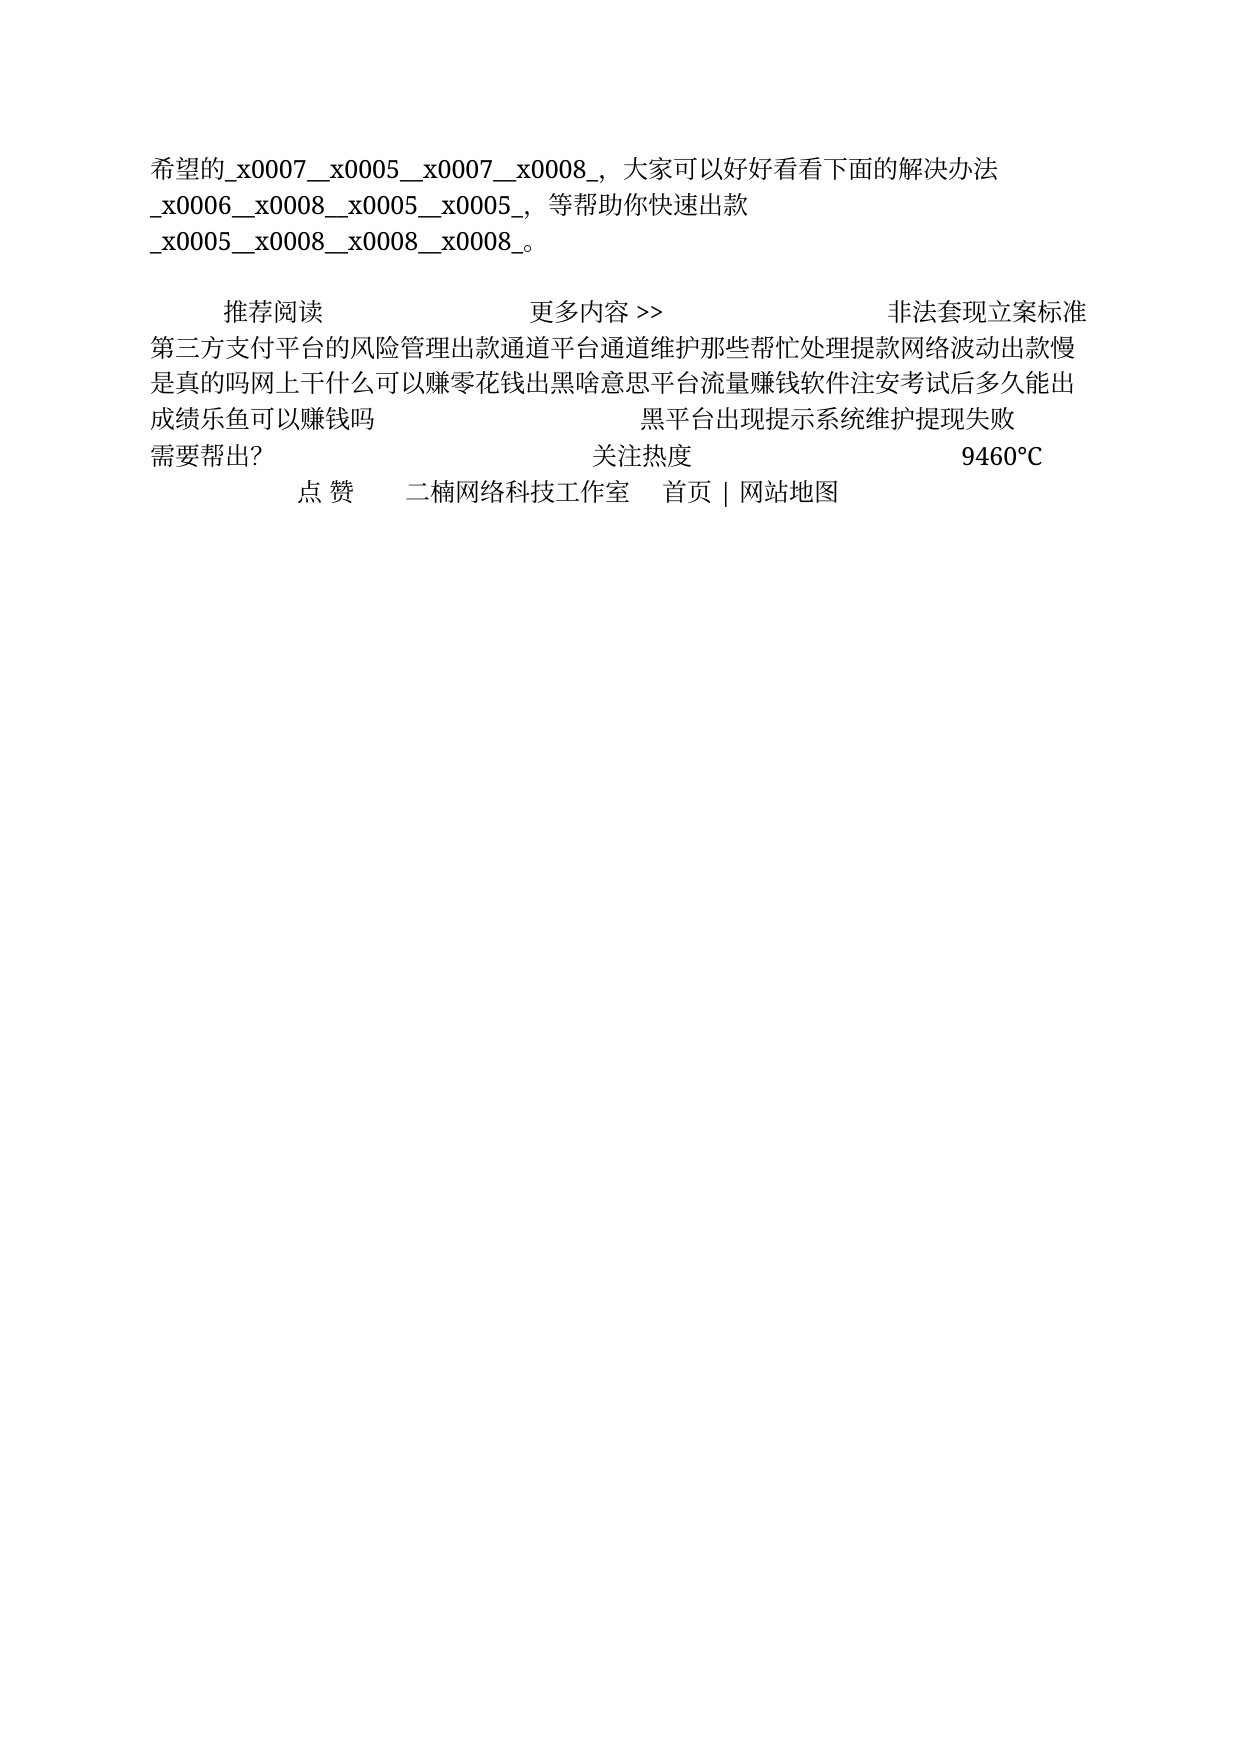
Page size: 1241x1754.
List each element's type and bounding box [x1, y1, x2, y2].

text [150, 150, 1090, 508]
